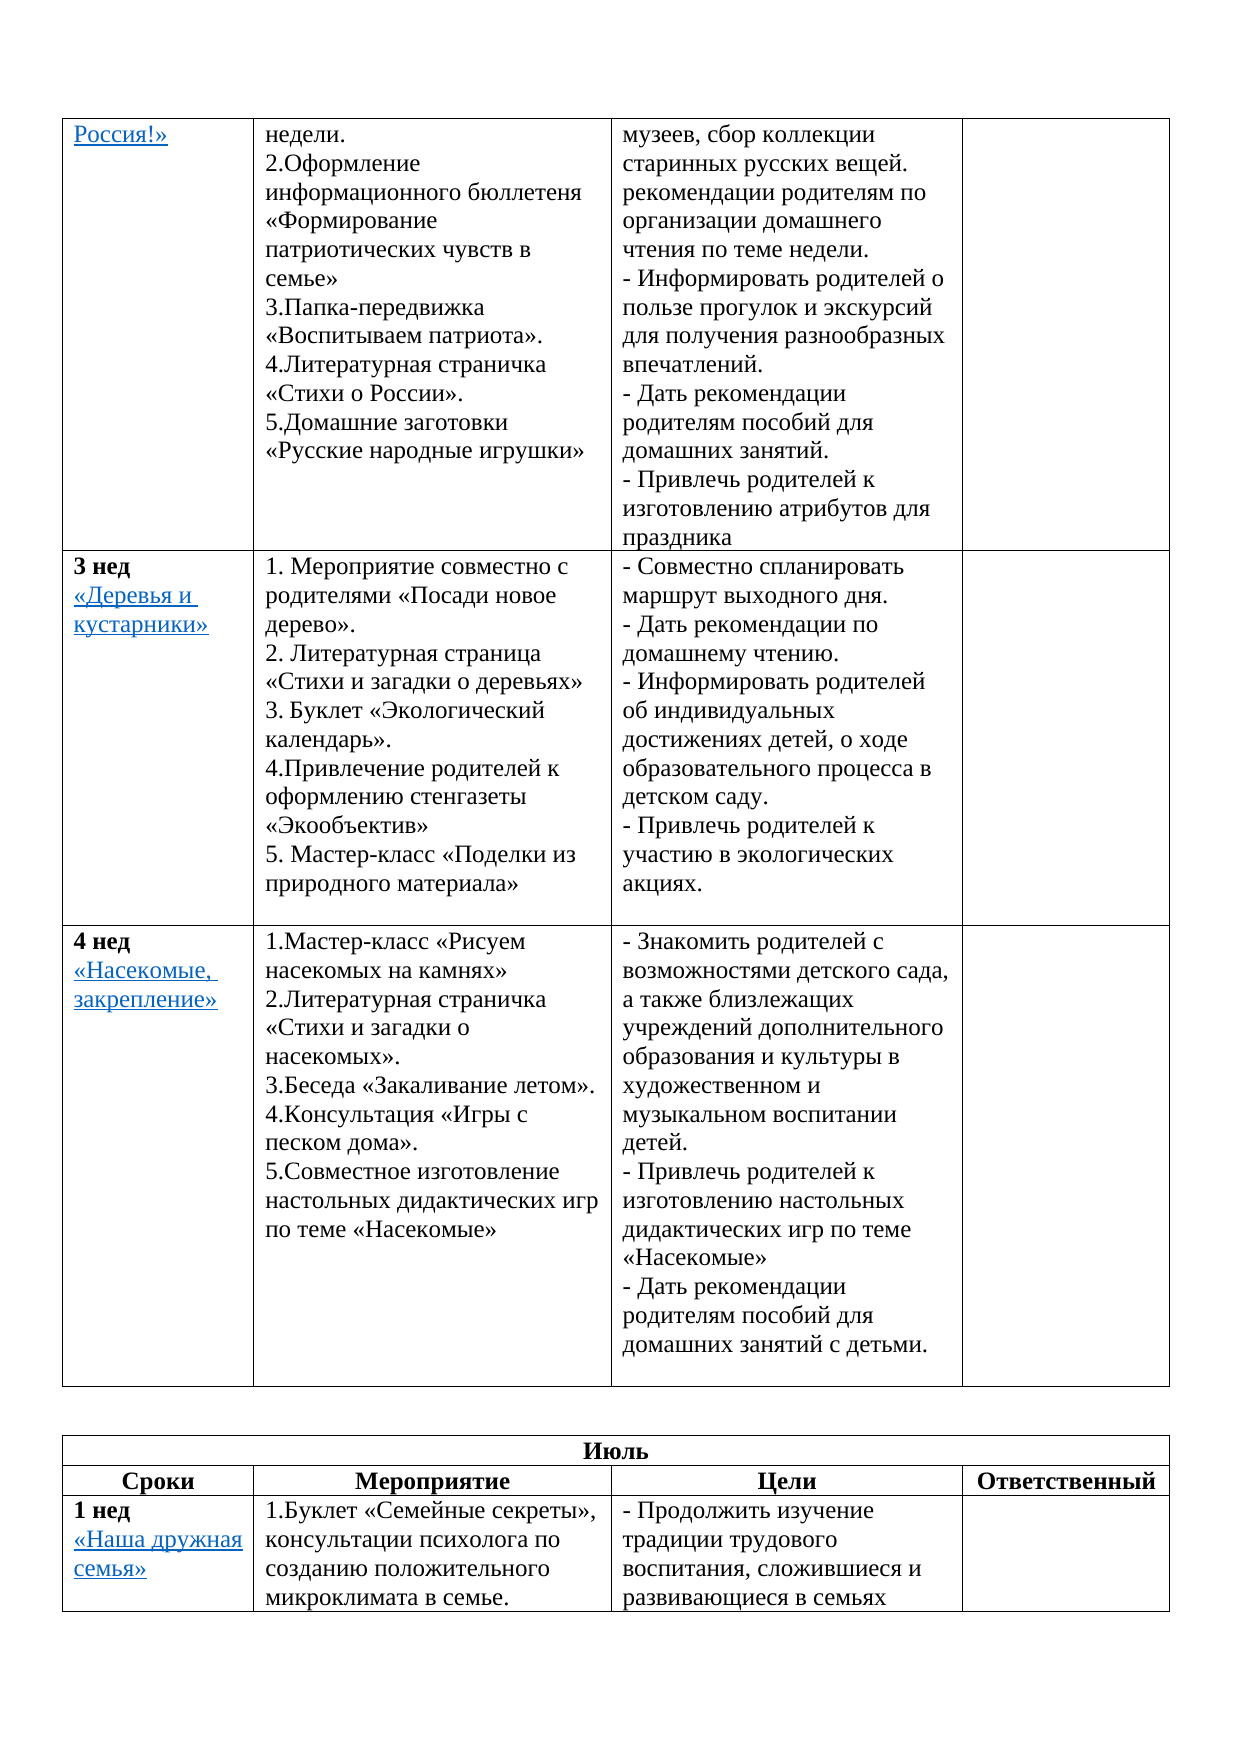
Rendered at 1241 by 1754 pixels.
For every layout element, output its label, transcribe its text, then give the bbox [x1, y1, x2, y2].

table_cell - Совместно спланировать маршрут выходного дня. - Дать рекомендации по домашнему чтению. - Информировать родителей об индивидуальных достижениях детей, о ходе образовательного процесса в детском саду. - Привлечь родителей к участию в экологических акциях. [612, 551, 962, 925]
table_cell 1.Мастер-класс «Рисуем насекомых на камнях» 2.Литературная страничка «Стихи и загадки о насекомых». 3.Беседа «Закаливание летом». 4.Консультация «Игры с песком дома». 5.Совместное изготовление настольных дидактических игр по теме «Насекомые» [254, 926, 611, 1386]
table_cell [254, 1496, 611, 1611]
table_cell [254, 119, 611, 550]
table_cell 1. Мероприятие совместно с родителями «Посади новое дерево». 2. Литературная страница «Стихи и загадки о деревьях» 3. Буклет «Экологический календарь». 4.Привлечение родителей к оформлению стенгазеты «Экообъектив» 5. Мастер-класс «Поделки из природного материала» [254, 551, 611, 925]
table_cell [963, 926, 1169, 1386]
table_cell Сроки [63, 1466, 253, 1494]
table_cell 3 нед «Деревья и кустарники» [63, 551, 253, 925]
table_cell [63, 1496, 253, 1611]
table_cell [963, 119, 1169, 550]
table_cell - Знакомить родителей с возможностями детского сада, а также близлежащих учреждений дополнительного образования и культуры в художественном и музыкальном воспитании детей. - Привлечь родителей к изготовлению настольных дидактических игр по теме «Насекомые» - Дать рекомендации родителям пособий для домашних занятий с детьми. [612, 926, 962, 1386]
table_cell Цели [612, 1466, 962, 1494]
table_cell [612, 119, 962, 550]
table_cell Ответственный [963, 1466, 1169, 1494]
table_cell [612, 1496, 962, 1611]
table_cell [63, 119, 253, 550]
table_cell Мероприятие [254, 1466, 611, 1494]
table_cell 4 нед «Насекомые, закрепление» [63, 926, 253, 1386]
table_cell [963, 551, 1169, 925]
table_cell [963, 1496, 1169, 1611]
table_header Июль [63, 1436, 1169, 1465]
